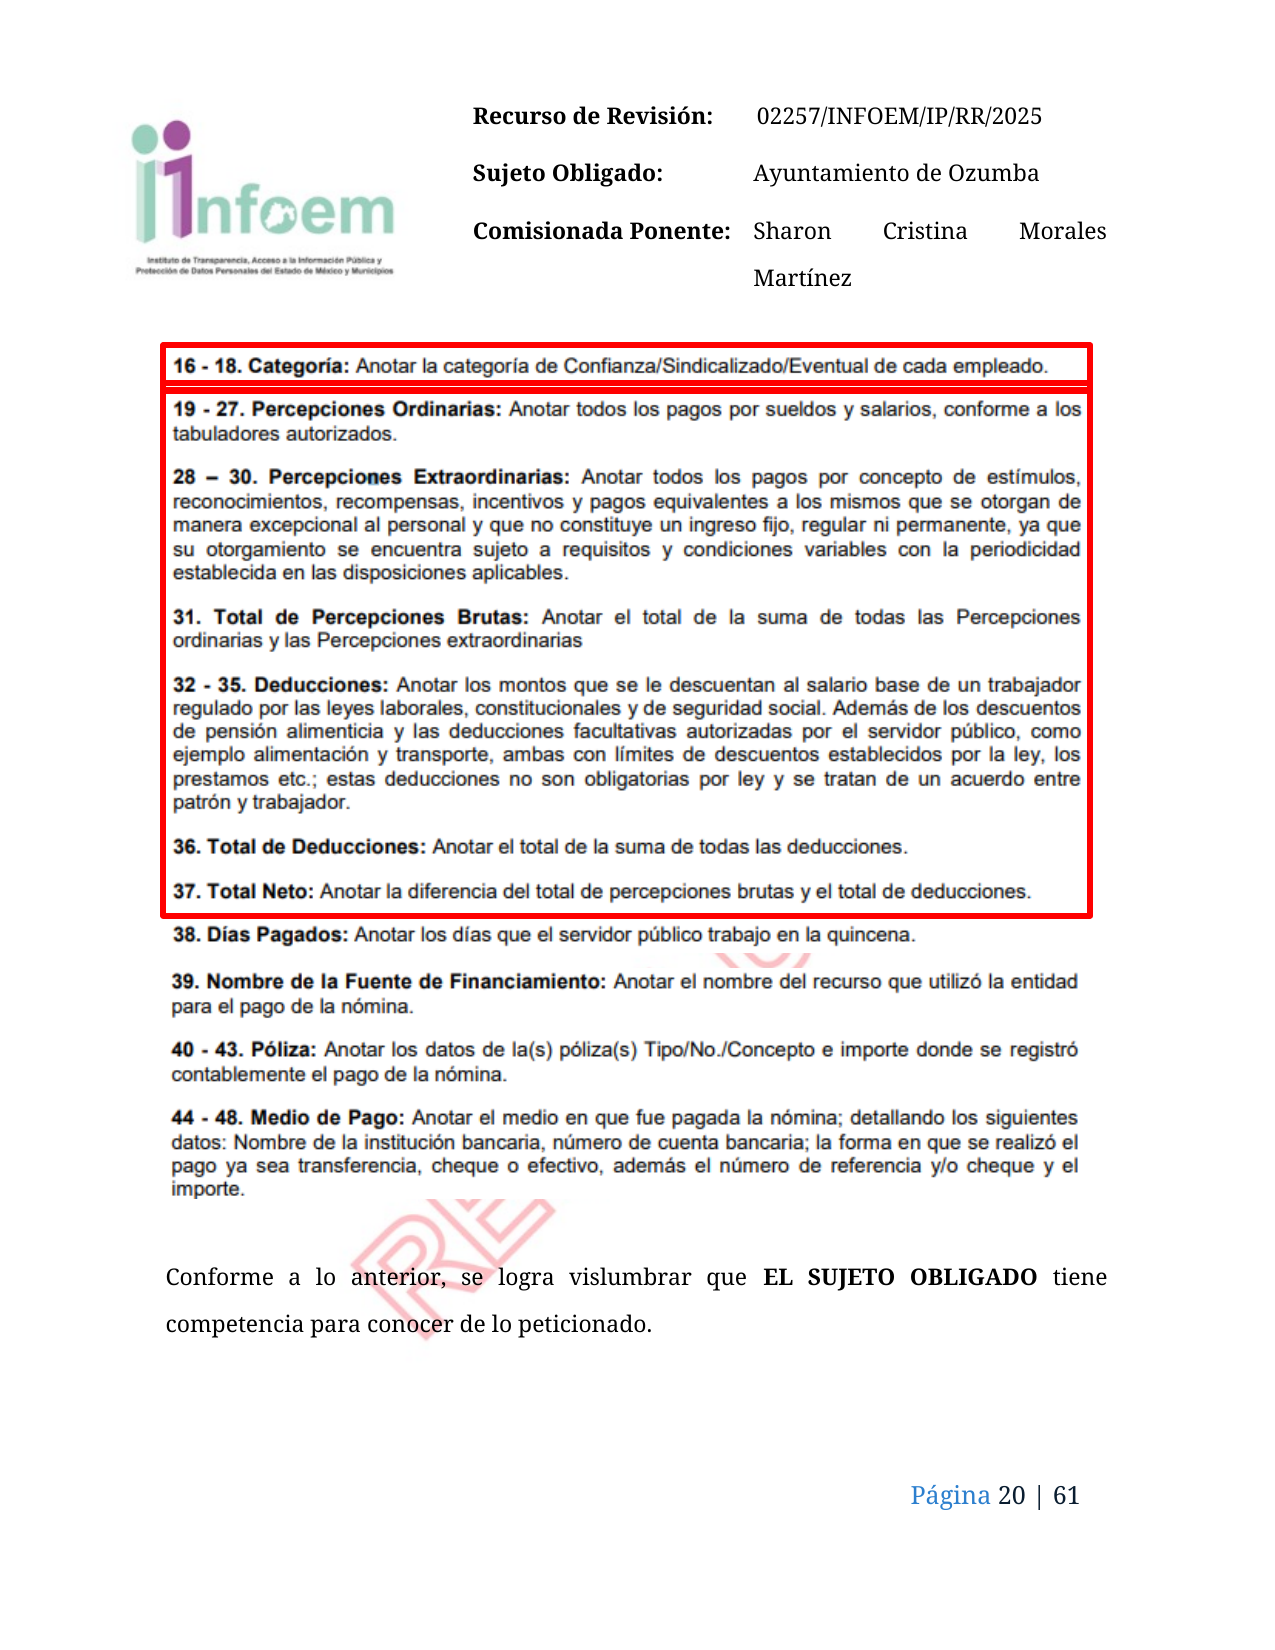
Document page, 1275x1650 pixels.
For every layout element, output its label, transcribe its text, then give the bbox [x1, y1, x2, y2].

picture [2, 55, 1275, 1650]
text Conforme a lo anterior, se logra vislumbrar que EL SUJETO OBLIGADO tiene competencia para conocer de lo peticionado. [165, 1261, 1107, 1339]
